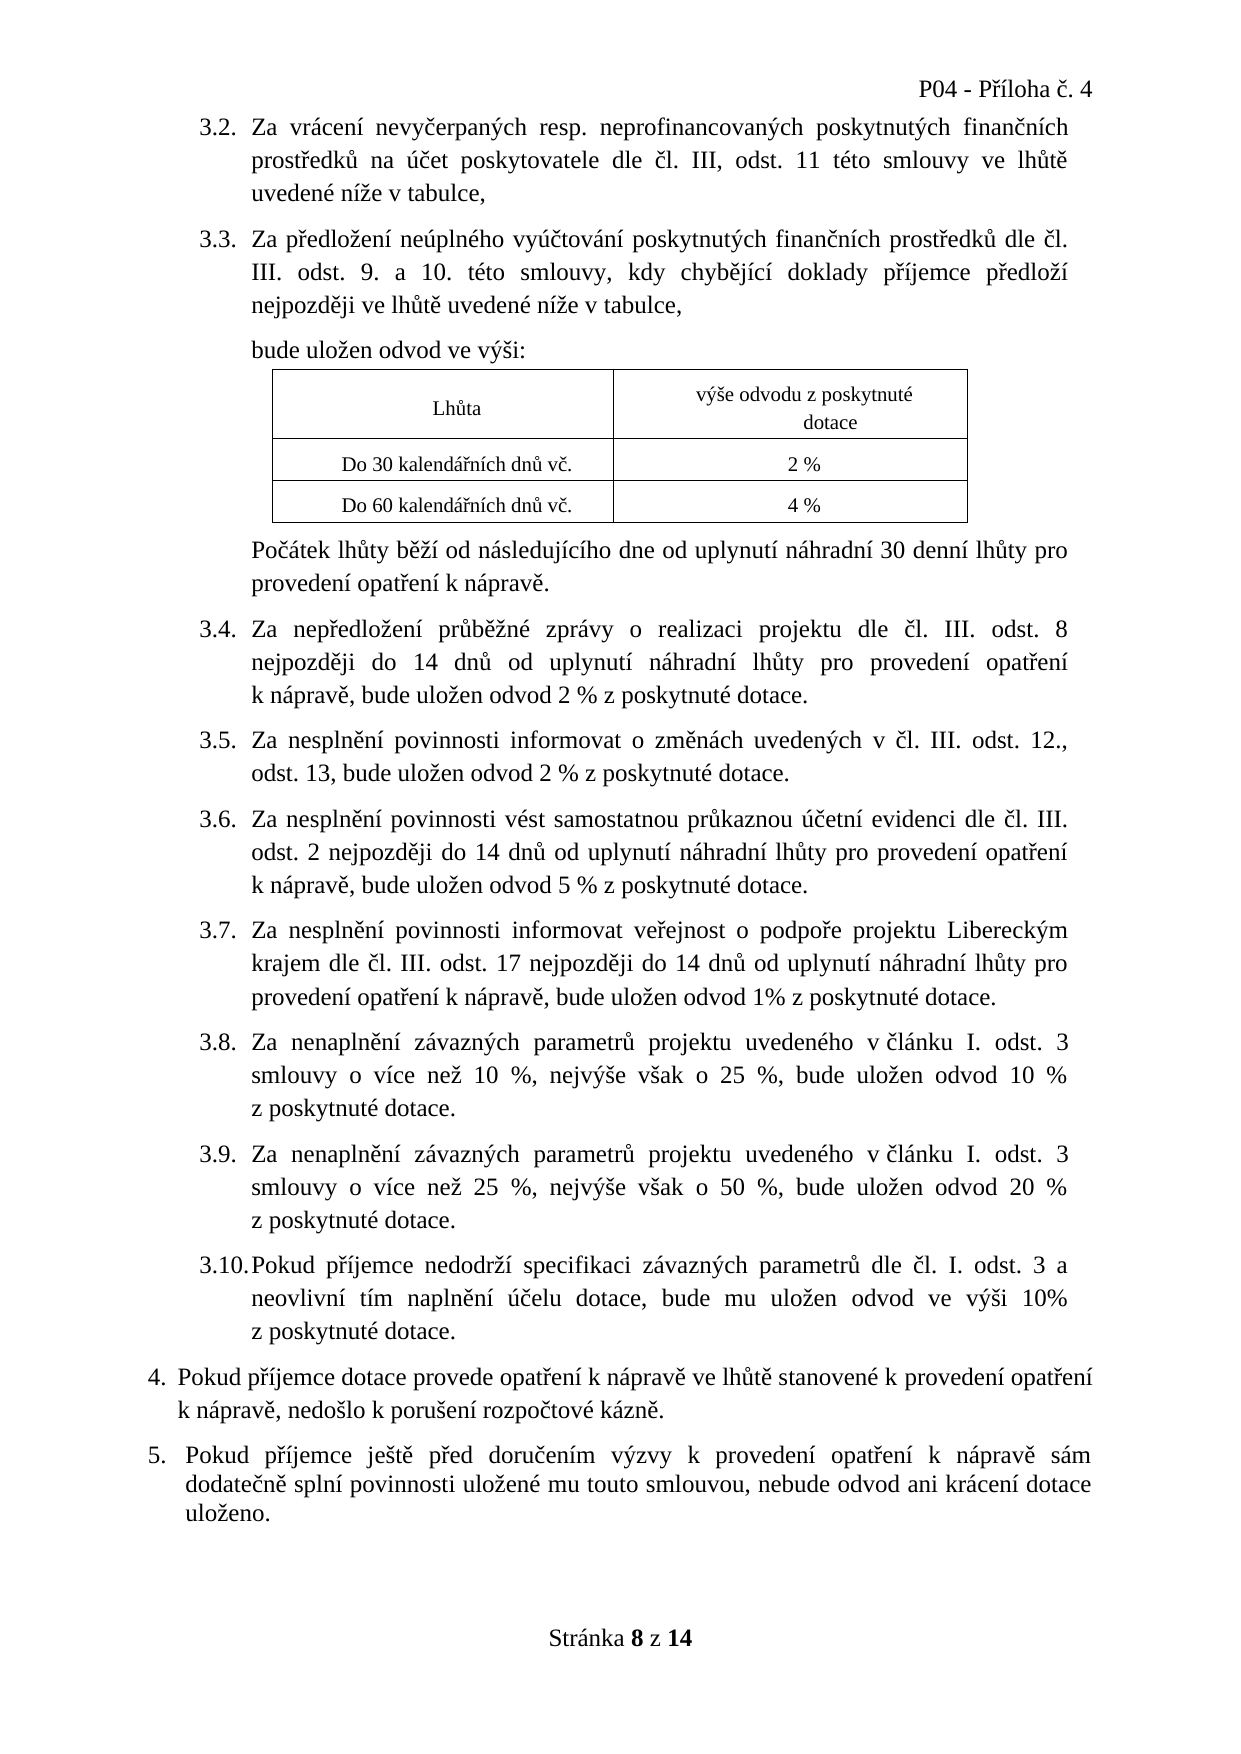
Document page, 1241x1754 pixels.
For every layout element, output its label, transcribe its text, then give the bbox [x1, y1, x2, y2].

table_cell 2 % [614, 439, 967, 480]
table_cell Do 60 kalendářních dnů vč. [273, 481, 613, 522]
list Za nenaplnění závazných parametrů projektu uvedeného v článku I. odst. 3 smlouvy o více než 10 %, nejvýše však o 25 %, bude uložen odvod 10 % z poskytnuté dotace. [199, 1027, 1069, 1122]
list Pokud příjemce ještě před doručením výzvy k provedení opatření k nápravě sám dodatečně splní povinnosti uložené mu touto smlouvou, nebude odvod ani krácení dotace uloženo. [148, 1440, 1093, 1527]
text bude uložen odvod ve výši: [251, 336, 1069, 364]
list Pokud příjemce dotace provede opatření k nápravě ve lhůtě stanovené k provedení opatření k nápravě, nedošlo k porušení rozpočtové kázně. [148, 1362, 1093, 1423]
list Za předložení neúplného vyúčtování poskytnutých finančních prostředků dle čl. III. odst. 9. a 10. této smlouvy, kdy chybějící doklady příjemce předloží nejpozději ve lhůtě uvedené níže v tabulce, [199, 224, 1069, 319]
table_cell 4 % [614, 481, 967, 522]
list Za nesplnění povinnosti informovat veřejnost o podpoře projektu Libereckým krajem dle čl. III. odst. 17 nejpozději do 14 dnů od uplynutí náhradní lhůty pro provedení opatření k nápravě, bude uložen odvod 1% z poskytnuté dotace. [199, 916, 1069, 1010]
list Za vrácení nevyčerpaných resp. neprofinancovaných poskytnutých finančních prostředků na účet poskytovatele dle čl. III, odst. 11 této smlouvy ve lhůtě uvedené níže v tabulce, [199, 112, 1069, 207]
list Pokud příjemce nedodrží specifikaci závazných parametrů dle čl. I. odst. 3 a neovlivní tím naplnění účelu dotace, bude mu uložen odvod ve výši 10% z poskytnuté dotace. [199, 1250, 1069, 1345]
table_header výše odvodu z poskytnuté dotace [614, 370, 967, 438]
table_header Lhůta [273, 370, 613, 438]
text Počátek lhůty běží od následujícího dne od uplynutí náhradní 30 denní lhůty pro provedení opatření k nápravě. [251, 535, 1069, 597]
list Za nesplnění povinnosti informovat o změnách uvedených v čl. III. odst. 12., odst. 13, bude uložen odvod 2 % z poskytnuté dotace. [199, 725, 1069, 787]
table_cell Do 30 kalendářních dnů vč. [273, 439, 613, 480]
list Za nesplnění povinnosti vést samostatnou průkaznou účetní evidenci dle čl. III. odst. 2 nejpozději do 14 dnů od uplynutí náhradní lhůty pro provedení opatření k nápravě, bude uložen odvod 5 % z poskytnuté dotace. [199, 804, 1069, 899]
list Za nenaplnění závazných parametrů projektu uvedeného v článku I. odst. 3 smlouvy o více než 25 %, nejvýše však o 50 %, bude uložen odvod 20 % z poskytnuté dotace. [199, 1139, 1069, 1233]
list Za nepředložení průběžné zprávy o realizaci projektu dle čl. III. odst. 8 nejpozději do 14 dnů od uplynutí náhradní lhůty pro provedení opatření k nápravě, bude uložen odvod 2 % z poskytnuté dotace. [199, 614, 1069, 709]
